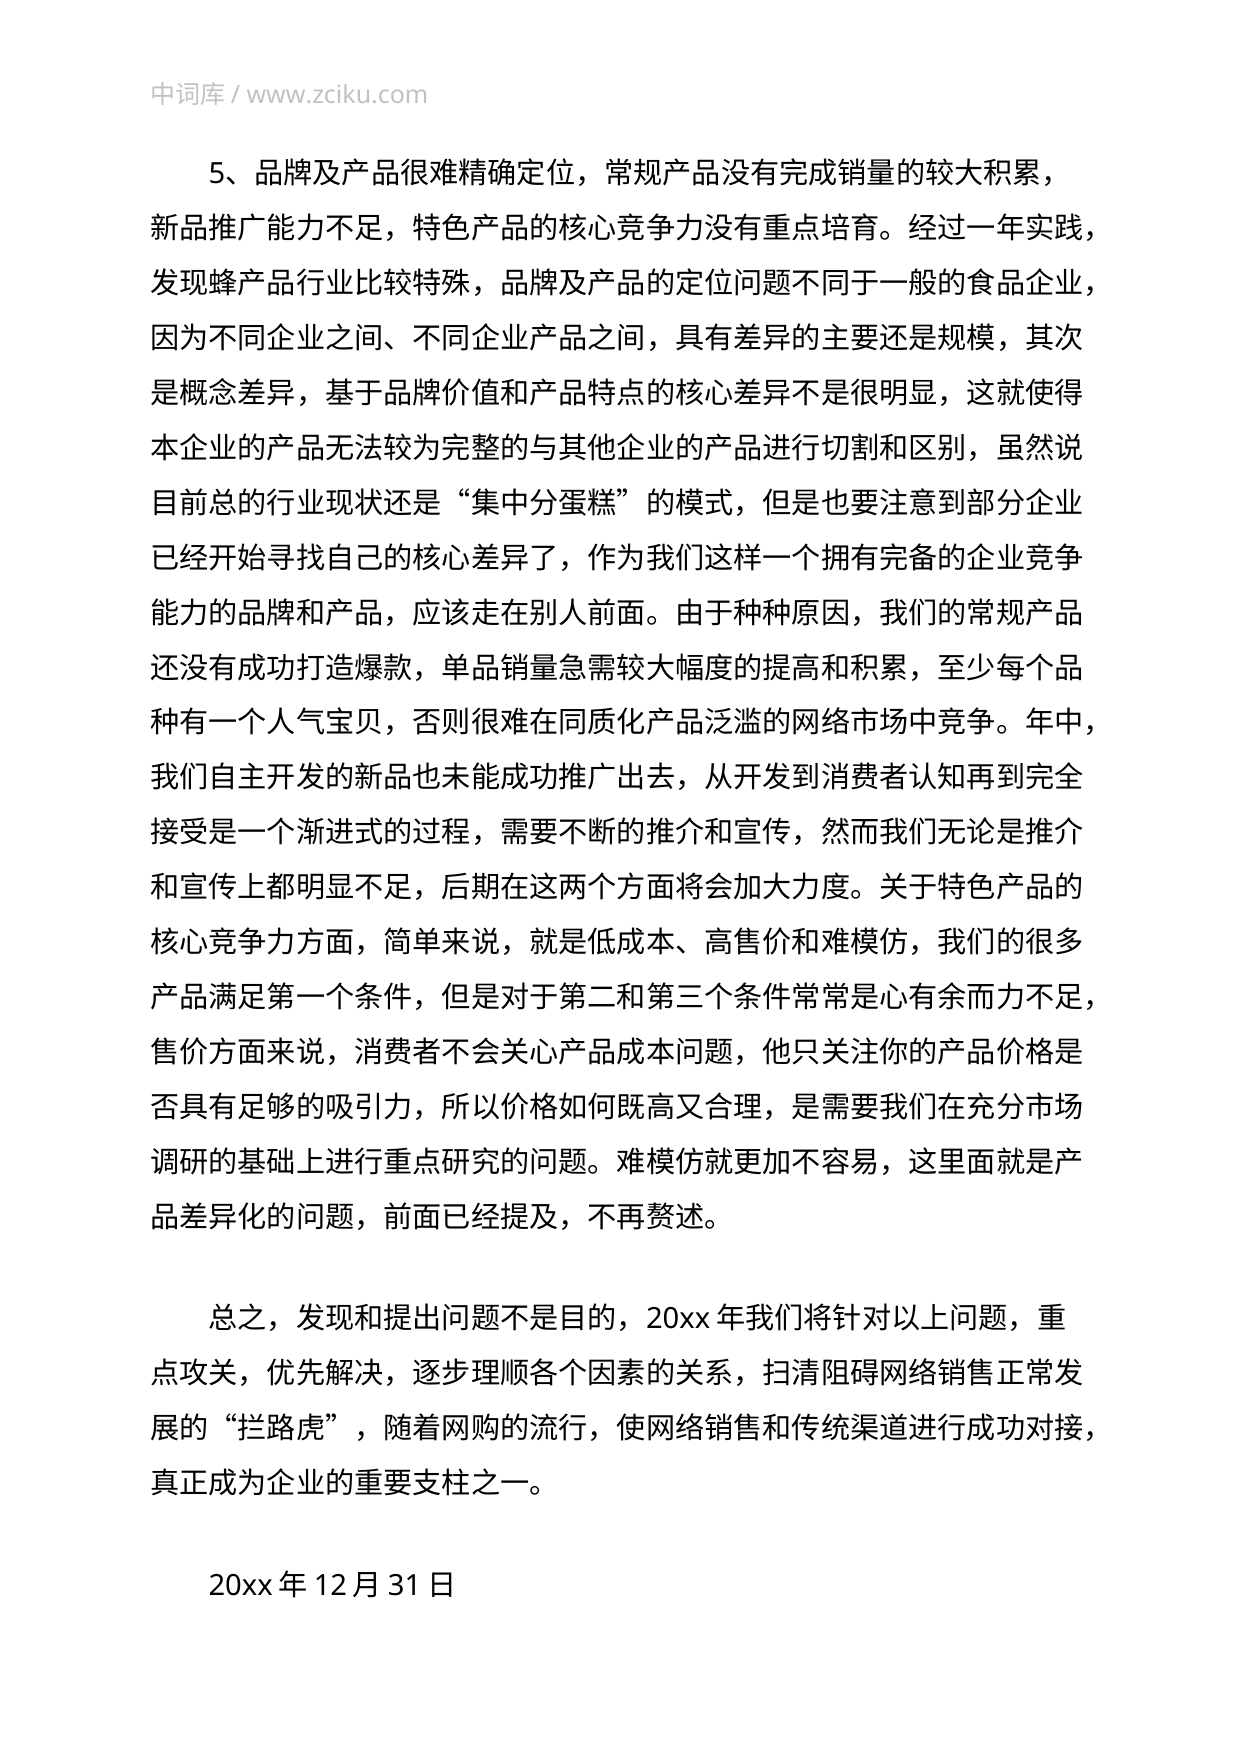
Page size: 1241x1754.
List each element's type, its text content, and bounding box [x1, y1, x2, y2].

text 20xx年12月31日 [150, 1561, 1090, 1604]
text 总之，发现和提出问题不是目的，20xx年我们将针对以上问题，重点攻关，优先解决，逐步理顺各个因素的关系，扫清阻碍网络销售正常发展的“拦路虎”，随着网购的流行，使网络销售和传统渠道进行成功对接，真正成为企业的重要支柱之一。 [150, 1295, 1090, 1502]
text 5、品牌及产品很难精确定位，常规产品没有完成销量的较大积累，新品推广能力不足，特色产品的核心竞争力没有重点培育。经过一年实践，发现蜂产品行业比较特殊，品牌及产品的定位问题不同于一般的食品企业，因为不同企业之间、不同企业产品之间，具有差异的主要还是规模，其次是概念差异，基于品牌价值和产品特点的核心差异不是很明显，这就使得本企业的产品无法较为完整的与其他企业的产品进行切割和区别，虽然说目前总的行业现状还是“集中分蛋糕”的模式，但是也要注意到部分企业已经开始寻找自己的核心差异了，作为我们这样一个拥有完备的企业竞争能力的品牌和产品，应该走在别人前面。由于种种原因，我们的常规产品还没有成功打造爆款，单品销量急需较大幅度的提高和积累，至少每个品种有一个人气宝贝，否则很难在同质化产品泛滥的网络市场中竞争。年中，我们自主开发的新品也未能成功推广出去，从开发到消费者认知再到完全接受是一个渐进式的过程，需要不断的推介和宣传，然而我们无论是推介和宣传上都明显不足，后期在这两个方面将会加大力度。关于特色产品的核心竞争力方面，简单来说，就是低成本、高售价和难模仿，我们的很多产品满足第一个条件，但是对于第二和第三个条件常常是心有余而力不足，售价方面来说，消费者不会关心产品成本问题，他只关注你的产品价格是否具有足够的吸引力，所以价格如何既高又合理，是需要我们在充分市场调研的基础上进行重点研究的问题。难模仿就更加不容易，这里面就是产品差异化的问题，前面已经提及，不再赘述。 [150, 150, 1090, 1235]
